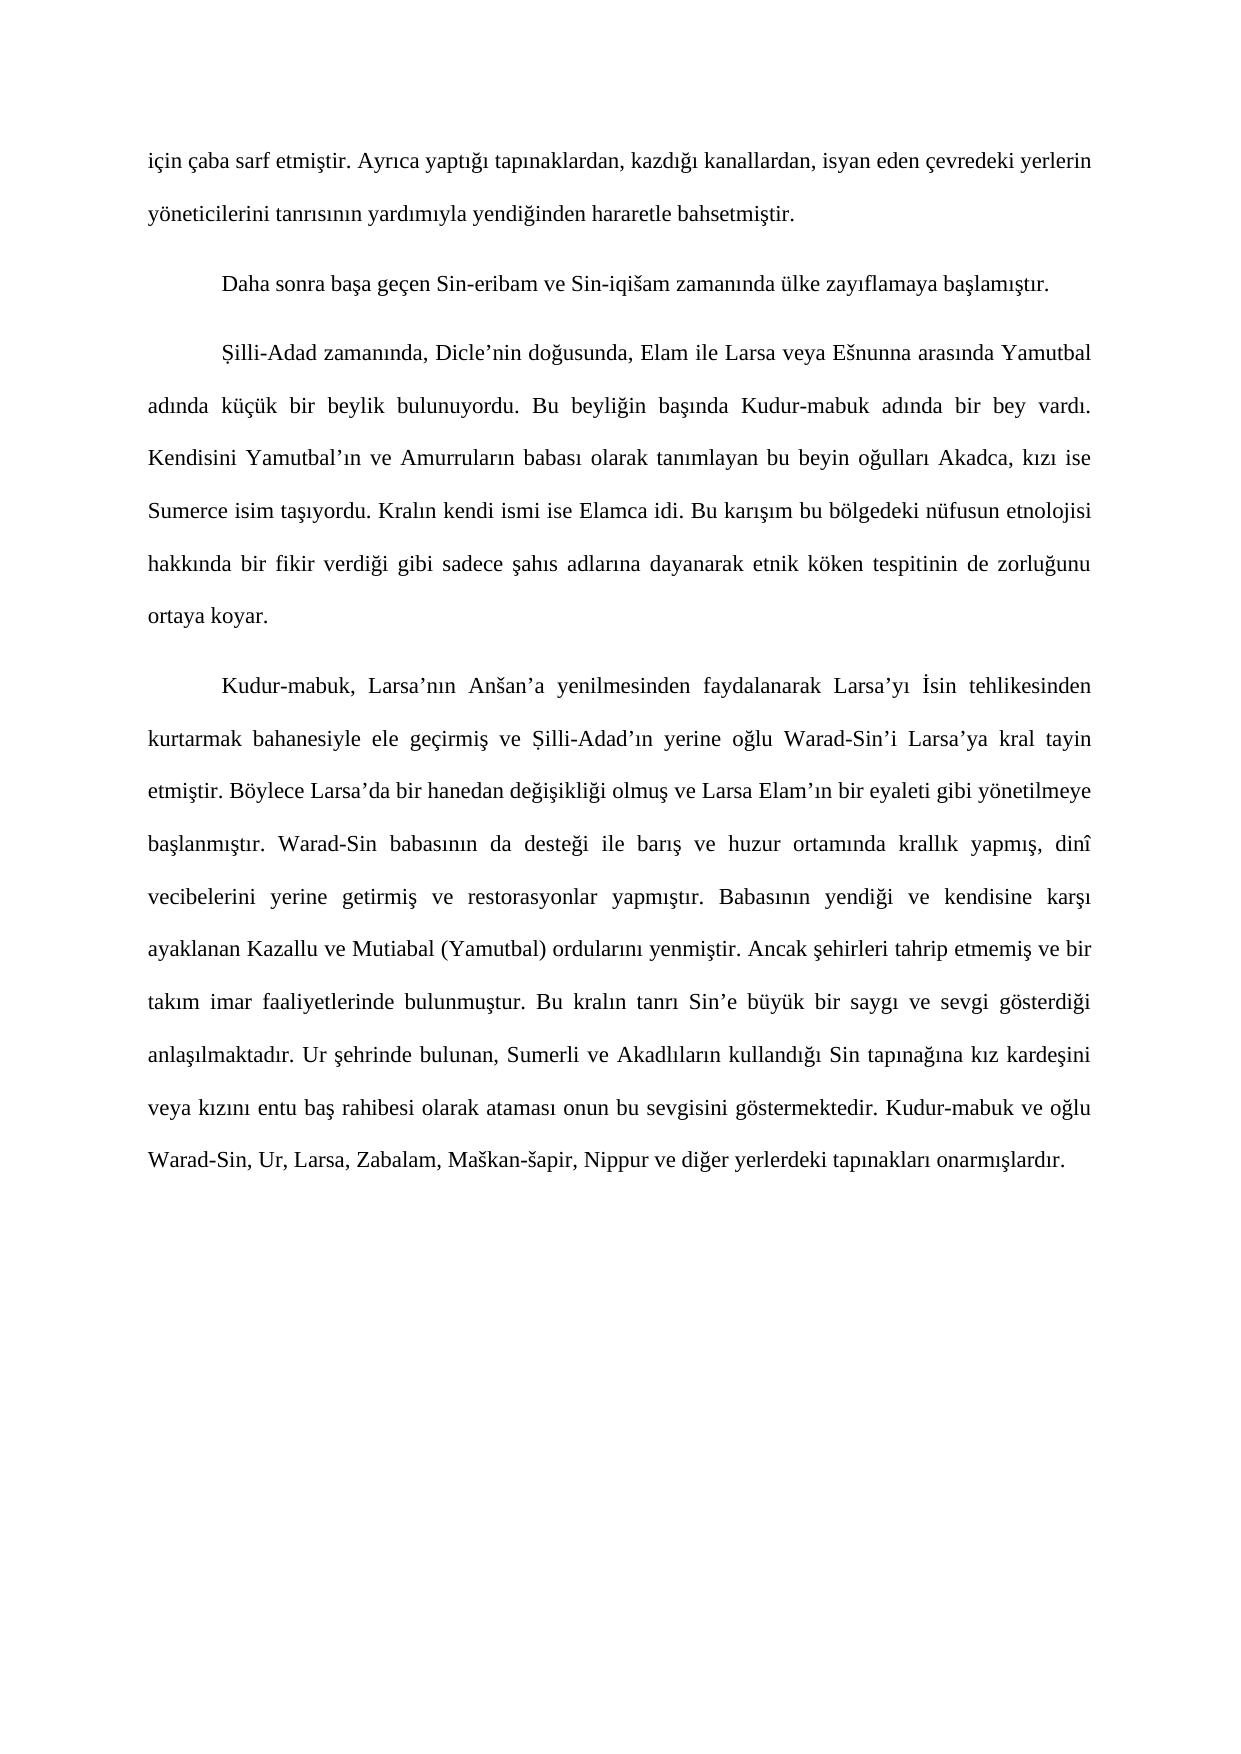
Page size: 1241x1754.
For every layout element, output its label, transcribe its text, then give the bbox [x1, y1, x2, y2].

text Kudur-mabuk, Larsa’nın Anšan’a yenilmesinden faydalanarak Larsa’yı İsin tehlikesinden kurtarmak bahanesiyle ele geçirmiş ve Ṣilli-Adad’ın yerine oğlu Warad-Sin’i Larsa’ya kral tayin etmiştir. Böylece Larsa’da bir hanedan değişikliği olmuş ve Larsa Elam’ın bir eyaleti gibi yönetilmeye başlanmıştır. Warad-Sin babasının da desteği ile barış ve huzur ortamında krallık yapmış, dinî vecibelerini yerine getirmiş ve restorasyonlar yapmıştır. Babasının yendiği ve kendisine karşı ayaklanan Kazallu ve Mutiabal (Yamutbal) ordularını yenmiştir. Ancak şehirleri tahrip etmemiş ve bir takım imar faaliyetlerinde bulunmuştur. Bu kralın tanrı Sin’e büyük bir saygı ve sevgi gösterdiği anlaşılmaktadır. Ur şehrinde bulunan, Sumerli ve Akadlıların kullandığı Sin tapınağına kız kardeşini veya kızını entu baş rahibesi olarak ataması onun bu sevgisini göstermektedir. Kudur-mabuk ve oğlu Warad-Sin, Ur, Larsa, Zabalam, Maškan-šapir, Nippur ve diğer yerlerdeki tapınakları onarmışlardır. [148, 672, 1093, 1173]
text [148, 148, 1093, 227]
text Daha sonra başa geçen Sin-eribam ve Sin-iqišam zamanında ülke zayıflamaya başlamıştır. [148, 270, 1093, 296]
text Ṣilli-Adad zamanında, Dicle’nin doğusunda, Elam ile Larsa veya Ešnunna arasında Yamutbal adında küçük bir beylik bulunuyordu. Bu beyliğin başında Kudur-mabuk adında bir bey vardı. Kendisini Yamutbal’ın ve Amurruların babası olarak tanımlayan bu beyin oğulları Akadca, kızı ise Sumerce isim taşıyordu. Kralın kendi ismi ise Elamca idi. Bu karışım bu bölgedeki nüfusun etnolojisi hakkında bir fikir verdiği gibi sadece şahıs adlarına dayanarak etnik köken tespitinin de zorluğunu ortaya koyar. [148, 339, 1093, 629]
